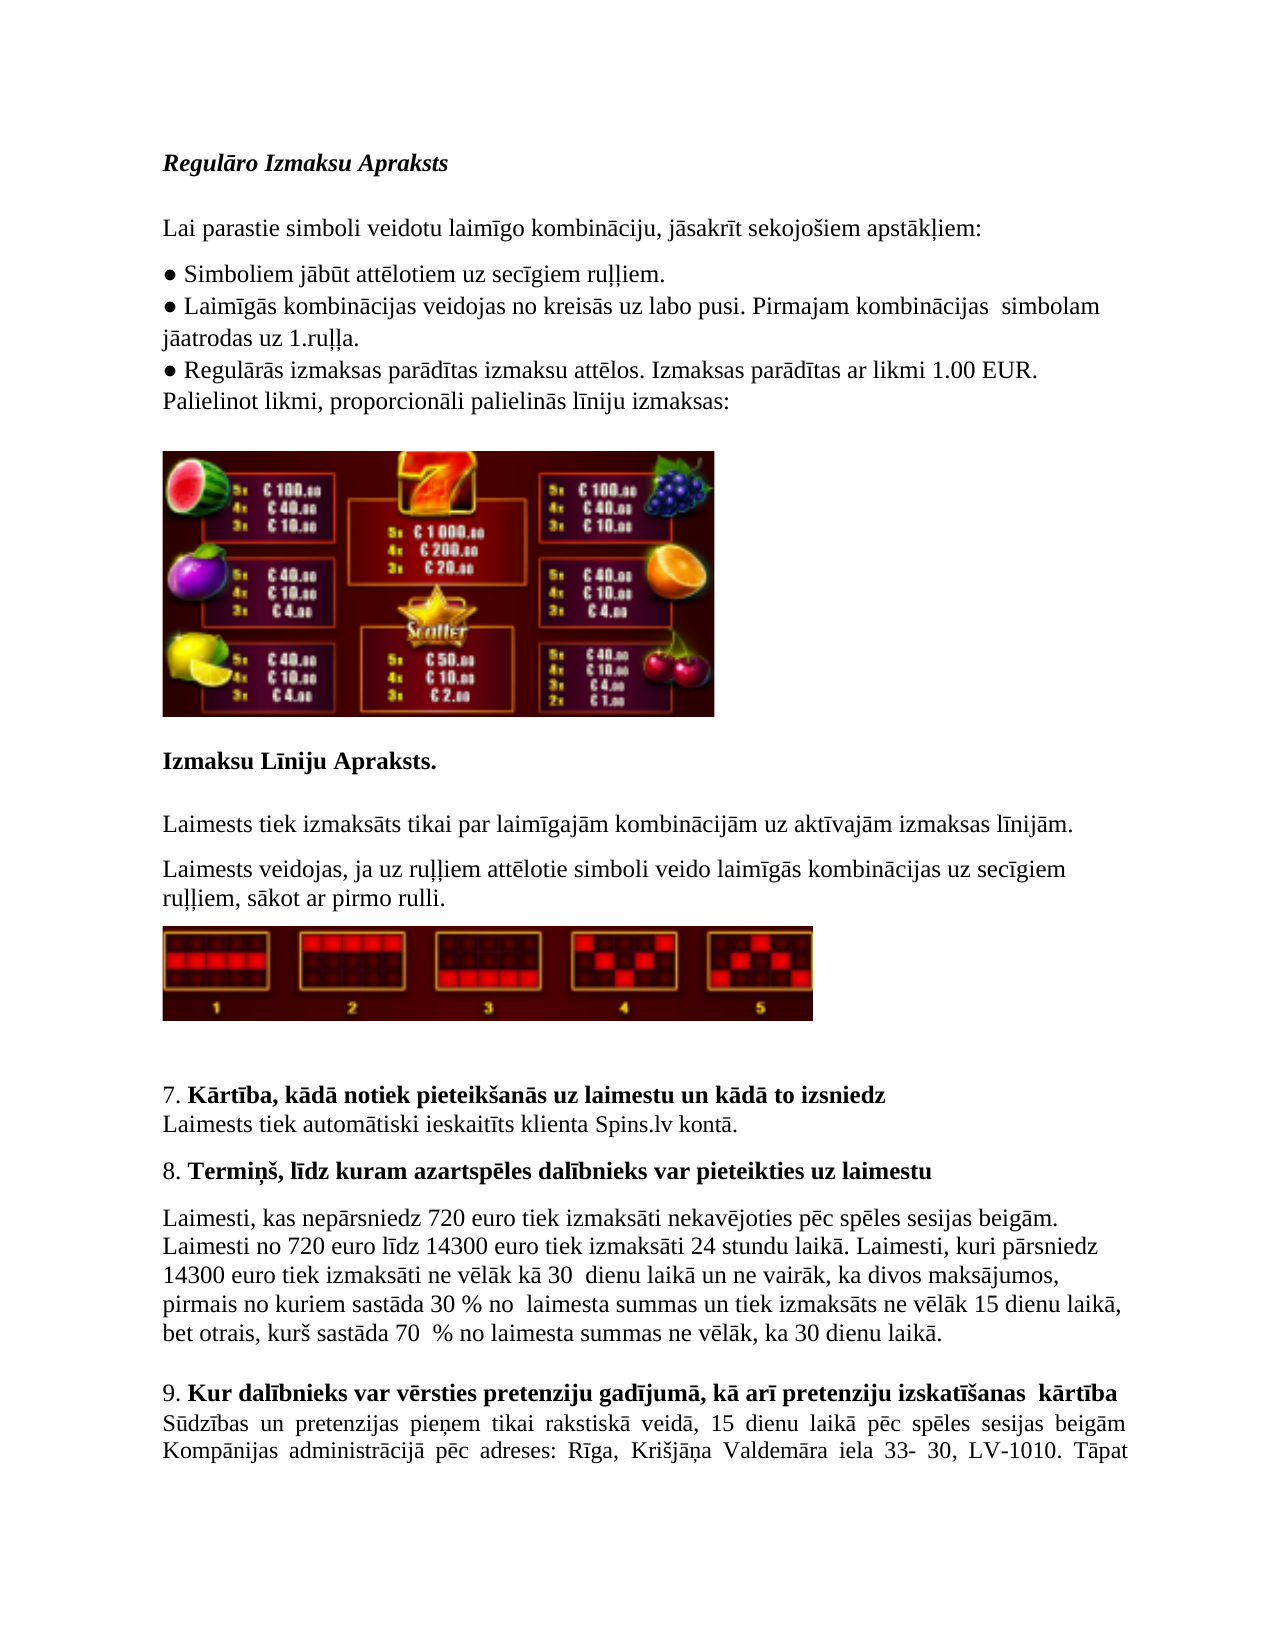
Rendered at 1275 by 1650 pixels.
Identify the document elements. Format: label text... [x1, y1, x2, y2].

text ● Regulārās izmaksas parādītas izmaksu attēlos. Izmaksas parādītas ar likmi 1.00 EUR. Palielinot likmi, proporcionāli palielinās līniju izmaksas: [162, 355, 1128, 415]
text Izmaksu Līniju Apraksts. [162, 746, 1128, 774]
text Laimests tiek izmaksāts tikai par laimīgajām kombinācijām uz aktīvajām izmaksas līnijām. [162, 809, 1128, 838]
picture [162, 451, 715, 717]
text ● Laimīgās kombinācijas veidojas no kreisās uz labo pusi. Pirmajam kombinācijas simbolam jāatrodas uz 1.ruļļa. [162, 291, 1128, 351]
text ● Simboliem jābūt attēlotiem uz secīgiem ruļļiem. [162, 259, 1128, 288]
text Regulāro Izmaksu Apraksts [162, 148, 1128, 177]
picture [162, 926, 813, 1021]
text Laimesti, kas nepārsniedz 720 euro tiek izmaksāti nekavējoties pēc spēles sesijas beigām. Laimesti no 720 euro līdz 14300 euro tiek izmaksāti 24 stundu laikā. Laimesti, kuri pārsniedz 14300 euro tiek izmaksāti ne vēlāk kā 30 dienu laikā un ne vairāk, ka divos maksājumos, pirmais no kuriem sastāda 30 % no laimesta summas un tiek izmaksāts ne vēlāk 15 dienu laikā, bet otrais, kurš sastāda 70 % no laimesta summas ne vēlāk, ka 30 dienu laikā. [162, 1203, 1128, 1346]
text 7. Kārtība, kādā notiek pieteikšanās uz laimestu un kādā to izsniedz [162, 1080, 1128, 1109]
text Laimests tiek automātiski ieskaitīts klienta Spins.lv kontā. [162, 1109, 1128, 1138]
text 8. Termiņš, līdz kuram azartspēles dalībnieks var pieteikties uz laimestu [162, 1156, 1128, 1184]
text 9. Kur dalībnieks var vērsties pretenziju gadījumā, kā arī pretenziju izskatīšanas kārtība [162, 1378, 1128, 1406]
text Laimests veidojas, ja uz ruļļiem attēlotie simboli veido laimīgās kombinācijas uz secīgiem ruļļiem, sākot ar pirmo rulli. [162, 854, 1128, 911]
text Lai parastie simboli veidotu laimīgo kombināciju, jāsakrīt sekojošiem apstākļiem: [162, 213, 1128, 242]
